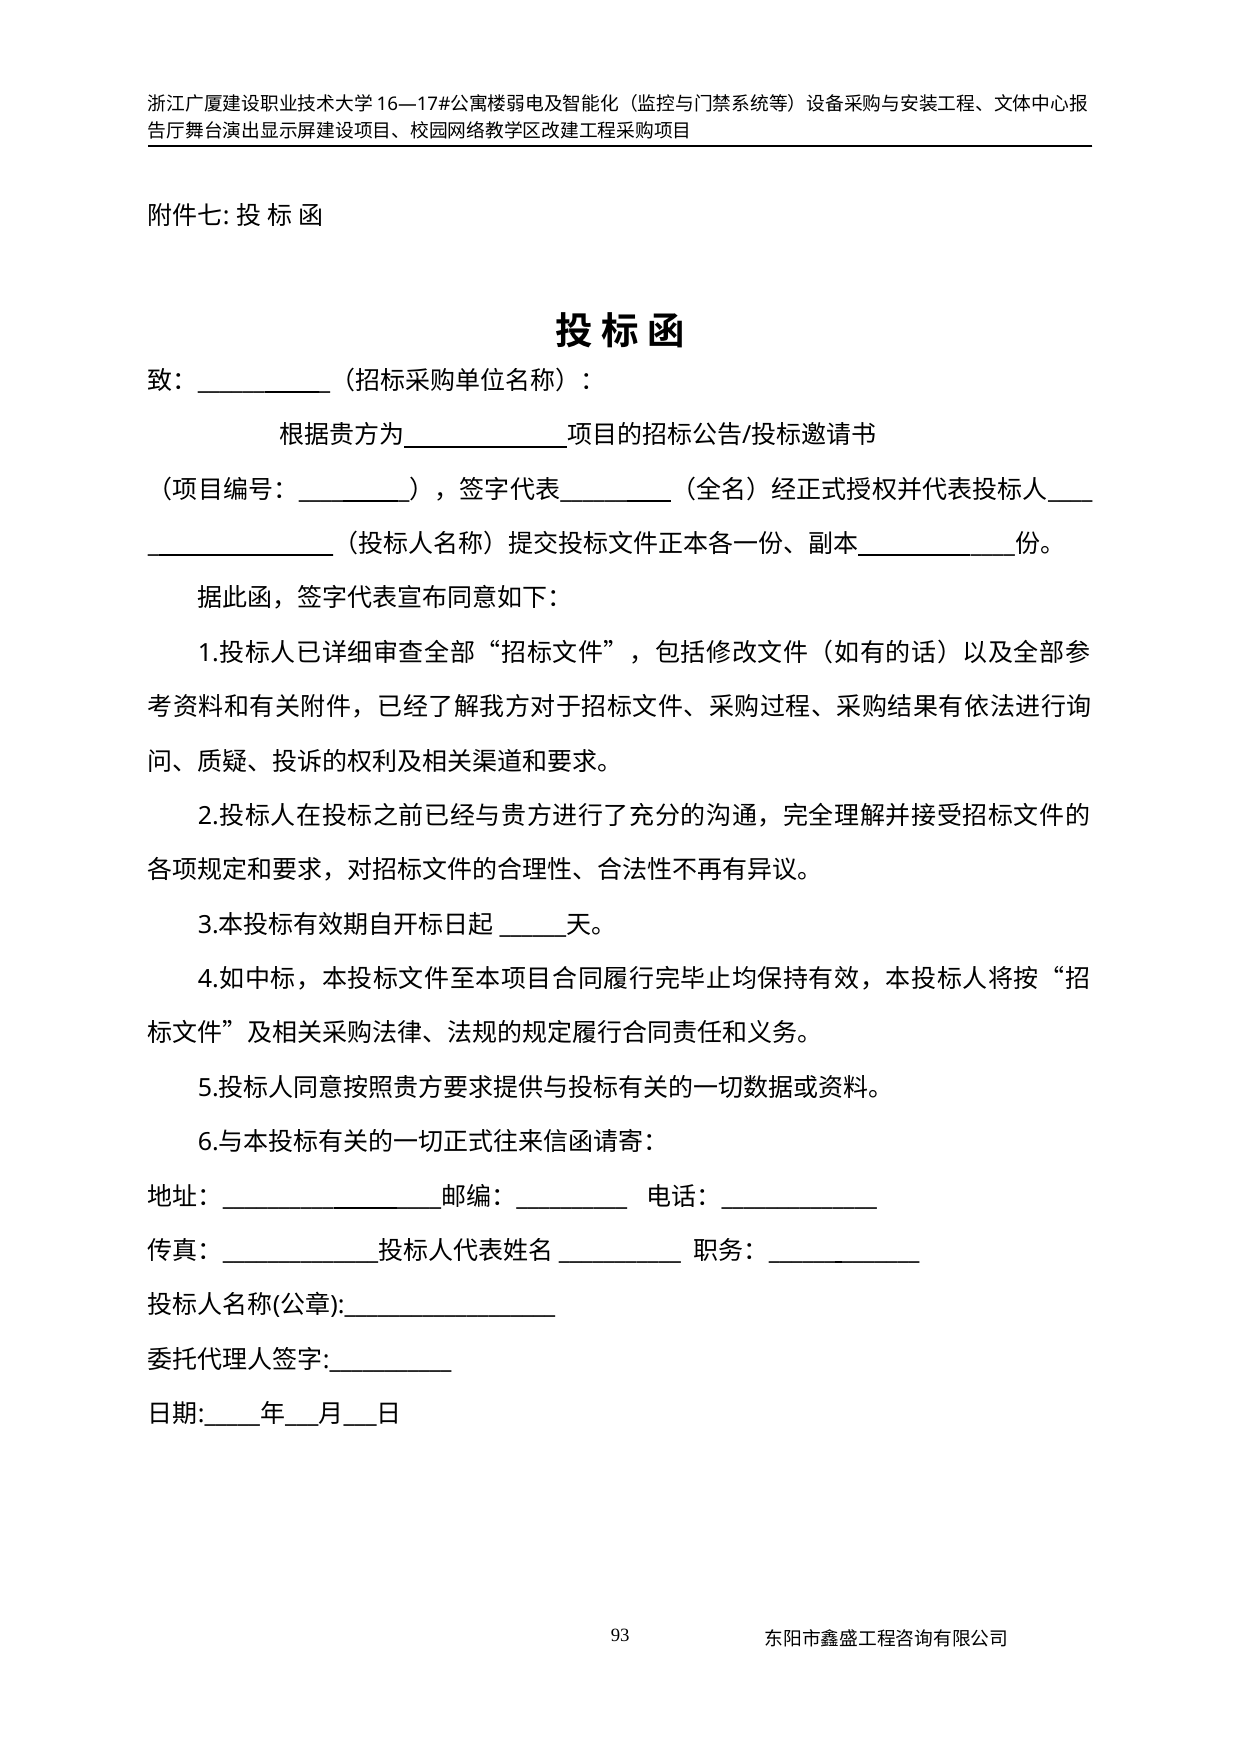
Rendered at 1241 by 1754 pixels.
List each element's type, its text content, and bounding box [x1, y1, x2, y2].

text （项目编号：_____ __），签字代表_______ （全名）经正式授权并代表投标人_______ __（投标人名称）提交投标文件正本各一份、副本 ____份。 [148, 469, 1092, 560]
text 3.本投标有效期自开标日起 ______天。 [148, 904, 1092, 940]
text 日期:_____年___月___日 [148, 1393, 1092, 1430]
text 投标人名称(公章):___________________ [148, 1285, 1092, 1321]
text 传真：______________投标人代表姓名 ___________ 职务：______ _______ [148, 1230, 1092, 1267]
text 据此函，签字代表宣布同意如下： [148, 578, 1092, 614]
text 致：_______ __（招标采购单位名称）： [148, 360, 1092, 397]
text 根据贵方为 项目的招标公告/投标邀请书 [148, 415, 1092, 451]
text 委托代理人签字:___________ [148, 1339, 1092, 1375]
text 地址：__________ _____邮编：__________ 电话：______________ [148, 1176, 1092, 1212]
text 4.如中标，本投标文件至本项目合同履行完毕止均保持有效，本投标人将按“招标文件”及相关采购法律、法规的规定履行合同责任和义务。 [148, 958, 1092, 1049]
subtitle 附件七: 投 标 函 [148, 181, 1092, 246]
text 5.投标人同意按照贵方要求提供与投标有关的一切数据或资料。 [148, 1067, 1092, 1103]
text 1.投标人已详细审查全部“招标文件”，包括修改文件（如有的话）以及全部参考资料和有关附件，已经了解我方对于招标文件、采购过程、采购结果有依法进行询问、质疑、投诉的权利及相关渠道和要求。 [148, 632, 1092, 777]
text 投 标 函 [148, 301, 1092, 355]
text 2.投标人在投标之前已经与贵方进行了充分的沟通，完全理解并接受招标文件的各项规定和要求，对招标文件的合理性、合法性不再有异议。 [148, 795, 1092, 886]
text 6.与本投标有关的一切正式往来信函请寄： [148, 1122, 1092, 1158]
